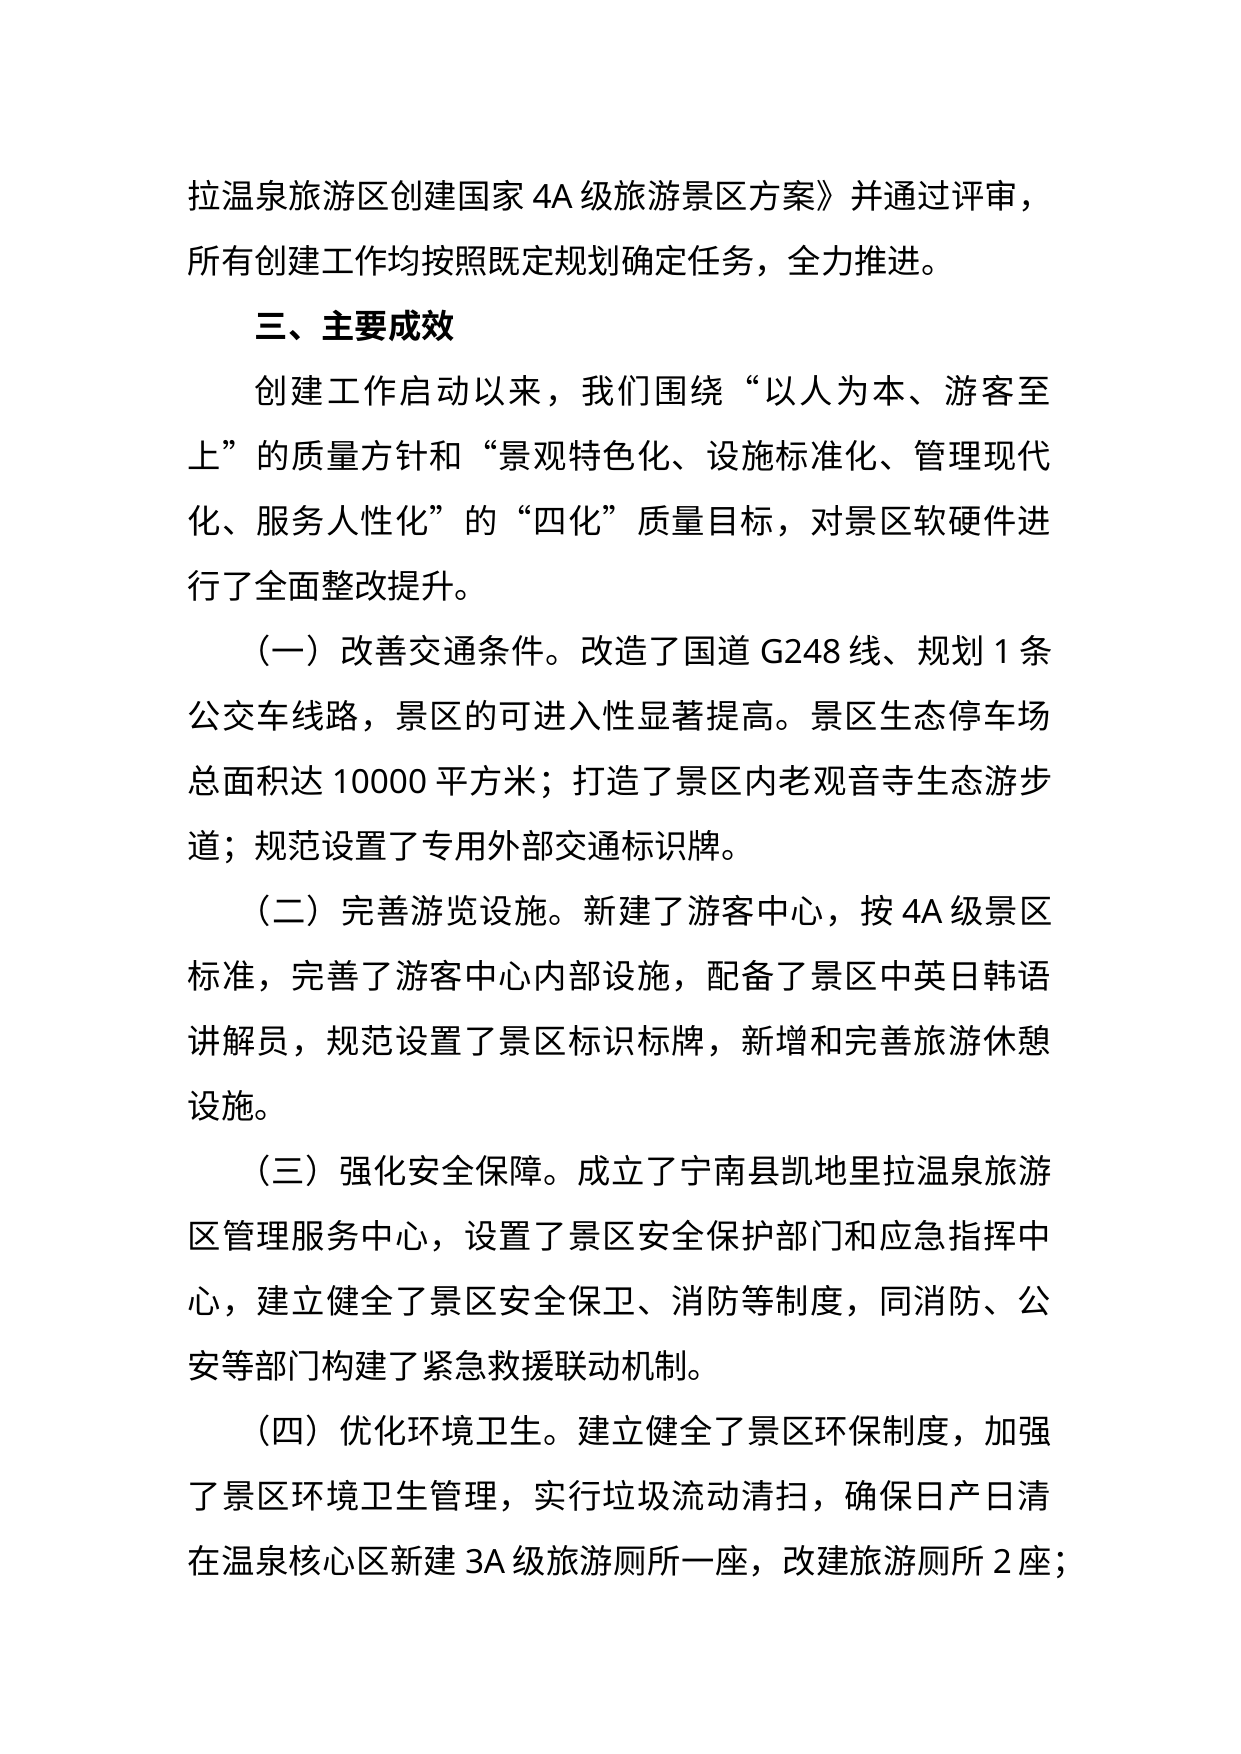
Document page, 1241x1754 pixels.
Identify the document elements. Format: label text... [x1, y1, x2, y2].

text （二）完善游览设施。新建了游客中心，按4A级景区标准，完善了游客中心内部设施，配备了景区中英日韩语讲解员，规范设置了景区标识标牌，新增和完善旅游休憩设施。 [187, 877, 1053, 1137]
text 三、主要成效 [187, 292, 1053, 357]
text （三）强化安全保障。成立了宁南县凯地里拉温泉旅游区管理服务中心，设置了景区安全保护部门和应急指挥中心，建立健全了景区安全保卫、消防等制度，同消防、公安等部门构建了紧急救援联动机制。 [187, 1137, 1053, 1397]
text （一）改善交通条件。改造了国道G248线、规划1条公交车线路，景区的可进入性显著提高。景区生态停车场总面积达10000平方米；打造了景区内老观音寺生态游步道；规范设置了专用外部交通标识牌。 [187, 617, 1053, 877]
text 创建工作启动以来，我们围绕“以人为本、游客至上”的质量方针和“景观特色化、设施标准化、管理现代化、服务人性化”的“四化”质量目标，对景区软硬件进行了全面整改提升。 [187, 357, 1053, 617]
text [187, 1397, 1053, 1592]
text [187, 162, 1053, 292]
